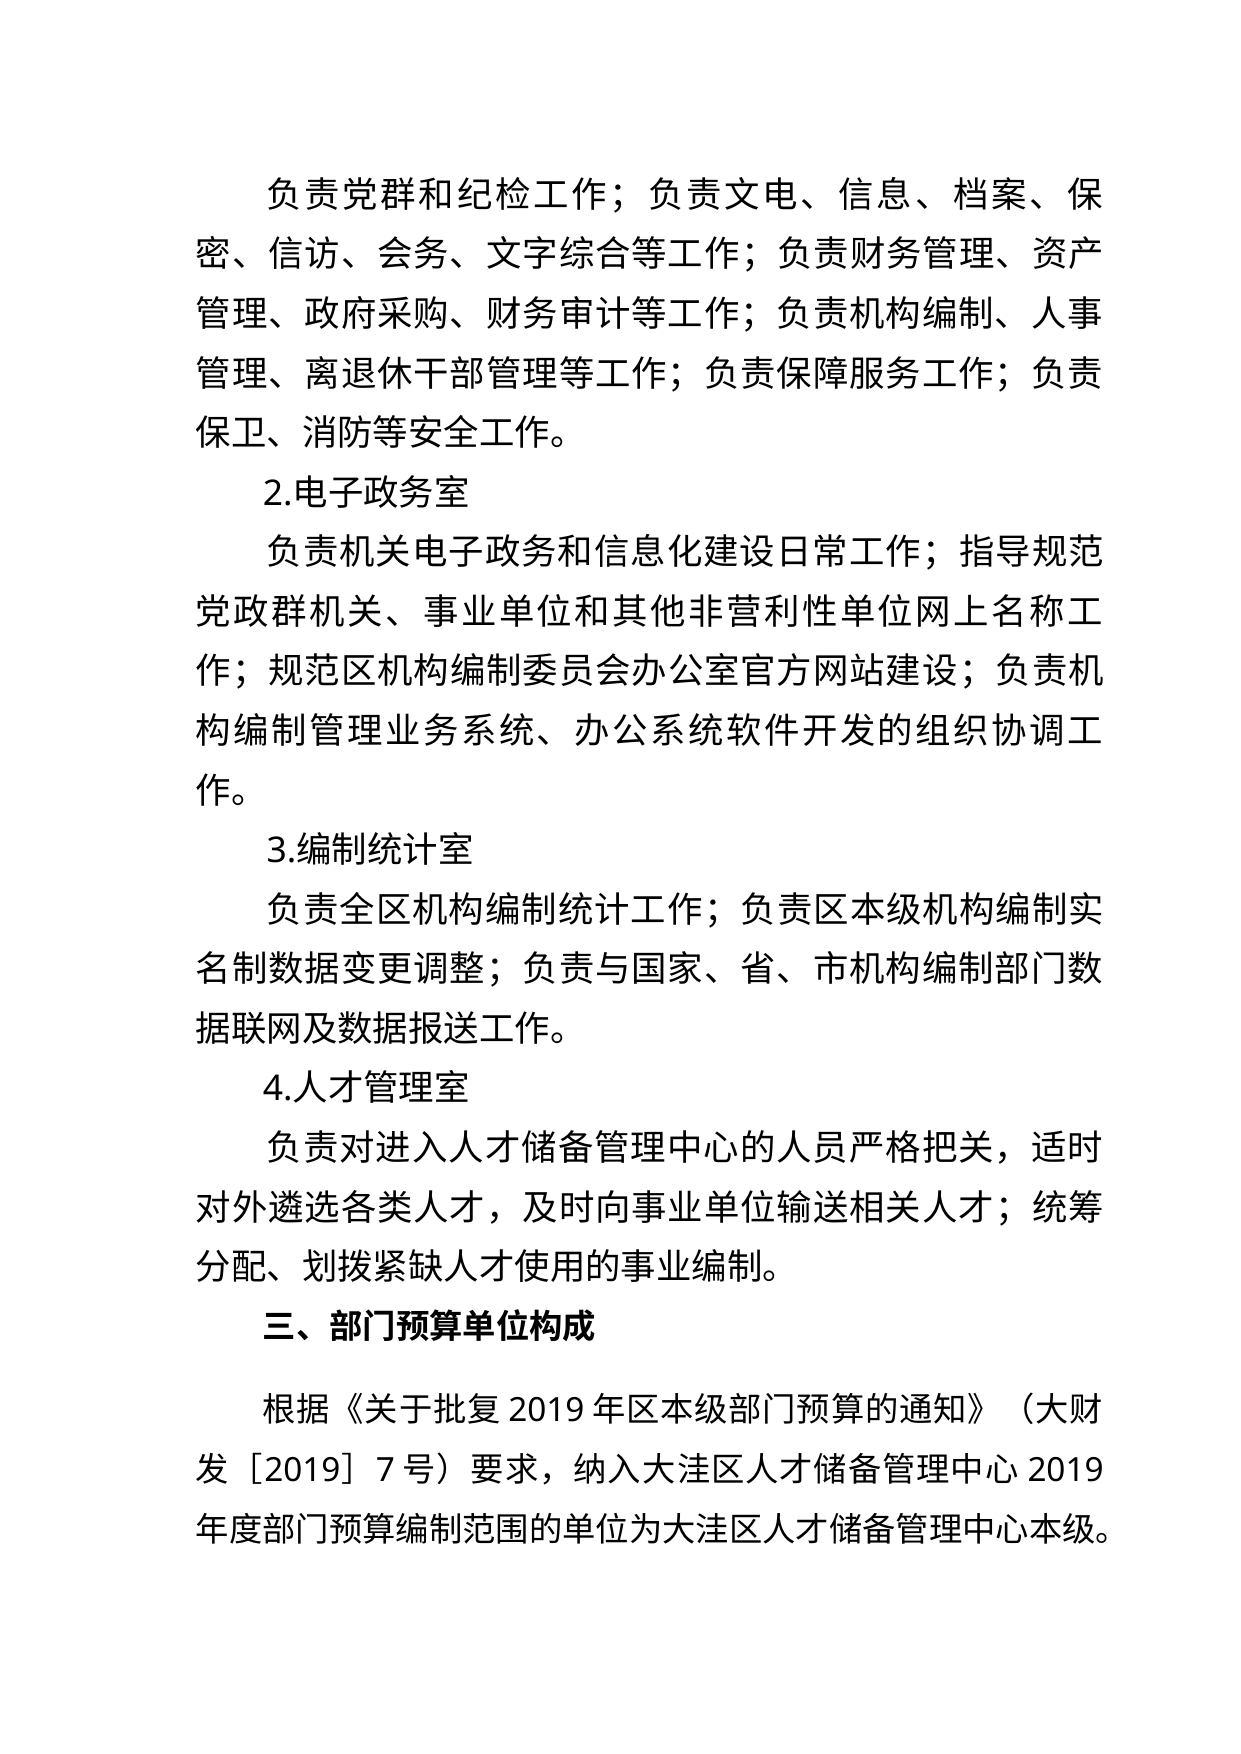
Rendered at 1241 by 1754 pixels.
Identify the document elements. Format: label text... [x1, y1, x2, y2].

text 三、部门预算单位构成 [196, 1294, 1104, 1354]
text 4.人才管理室 [196, 1056, 1104, 1115]
text 负责全区机构编制统计工作；负责区本级机构编制实名制数据变更调整；负责与国家、省、市机构编制部门数据联网及数据报送工作。 [196, 877, 1104, 1056]
text 负责对进入人才储备管理中心的人员严格把关，适时对外遴选各类人才，及时向事业单位输送相关人才；统筹分配、划拨紧缺人才使用的事业编制。 [196, 1115, 1104, 1294]
text 2.电子政务室 [196, 460, 1104, 519]
text 3.编制统计室 [196, 817, 1104, 877]
text 负责党群和纪检工作；负责文电、信息、档案、保密、信访、会务、文字综合等工作；负责财务管理、资产管理、政府采购、财务审计等工作；负责机构编制、人事管理、离退休干部管理等工作；负责保障服务工作；负责保卫、消防等安全工作。 [196, 162, 1104, 460]
text 负责机关电子政务和信息化建设日常工作；指导规范党政群机关、事业单位和其他非营利性单位网上名称工作；规范区机构编制委员会办公室官方网站建设；负责机构编制管理业务系统、办公系统软件开发的组织协调工作。 [196, 519, 1104, 817]
text 根据《关于批复2019年区本级部门预算的通知》（大财发［2019］7号）要求，纳入大洼区人才储备管理中心2019年度部门预算编制范围的单位为大洼区人才储备管理中心本级。 [196, 1378, 1104, 1556]
